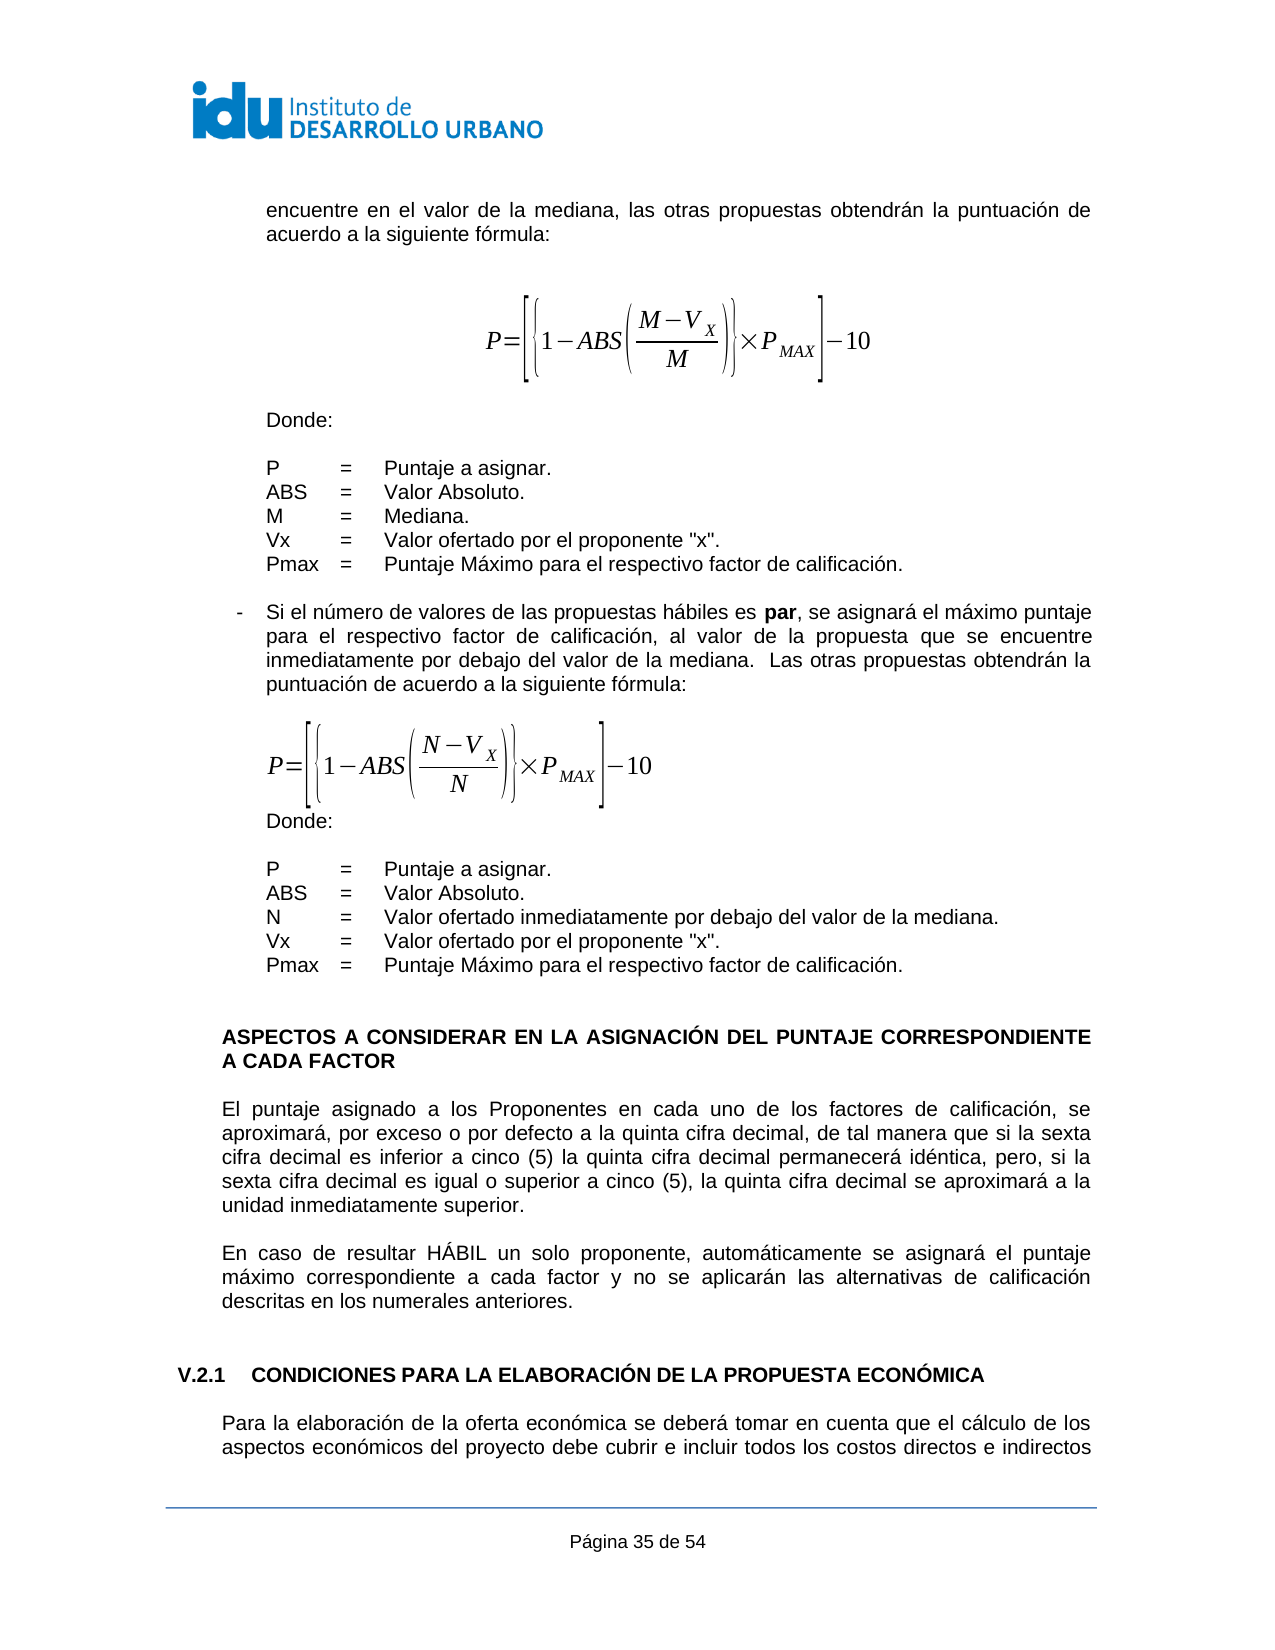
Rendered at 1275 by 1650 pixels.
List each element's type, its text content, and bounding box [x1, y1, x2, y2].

text ABS = Valor Absoluto. [266, 480, 1092, 504]
text Donde: [266, 408, 1092, 432]
text P = Puntaje a asignar. [266, 857, 1092, 881]
text ASPECTOS A CONSIDERAR EN LA ASIGNACIÓN DEL PUNTAJE CORRESPONDIENTE A CADA FACTOR [222, 1025, 1092, 1073]
text Pmax = Puntaje Máximo para el respectivo factor de calificación. [266, 552, 1092, 576]
text Vx = Valor ofertado por el proponente "x". [266, 929, 1092, 953]
picture [177, 73, 557, 151]
subtitle CONDICIONES PARA LA ELABORACIÓN DE LA PROPUESTA ECONÓMICA [177, 1363, 1093, 1387]
text - Si el número de valores de las propuestas hábiles es par, se asignará el máximo puntaje para el respectivo factor de calificación, al valor de la propuesta que se encuentre inmediatamente por debajo del valor de la mediana. Las otras propuestas obtendrán la puntuación de acuerdo a la siguiente fórmula: [236, 599, 1092, 695]
text En caso de resultar HÁBIL un solo proponente, automáticamente se asignará el puntaje máximo correspondiente a cada factor y no se aplicarán las alternativas de calificación descritas en los numerales anteriores. [222, 1241, 1092, 1312]
text M = Mediana. [266, 504, 1092, 528]
text P = Puntaje a asignar. [266, 456, 1092, 480]
text N = Valor ofertado inmediatamente por debajo del valor de la mediana. [266, 905, 1092, 929]
text Donde: [266, 809, 1092, 833]
text Pmax = Puntaje Máximo para el respectivo factor de calificación. [266, 953, 1092, 977]
text El puntaje asignado a los Proponentes en cada uno de los factores de calificación, se aproximará, por exceso o por defecto a la quinta cifra decimal, de tal manera que si la sexta cifra decimal es inferior a cinco (5) la quinta cifra decimal permanecerá idéntica, pero, si la sexta cifra decimal es igual o superior a cinco (5), la quinta cifra decimal se aproximará a la unidad inmediatamente superior. [222, 1097, 1092, 1217]
text ABS = Valor Absoluto. [266, 881, 1092, 905]
text Vx = Valor ofertado por el proponente "x". [266, 528, 1092, 552]
